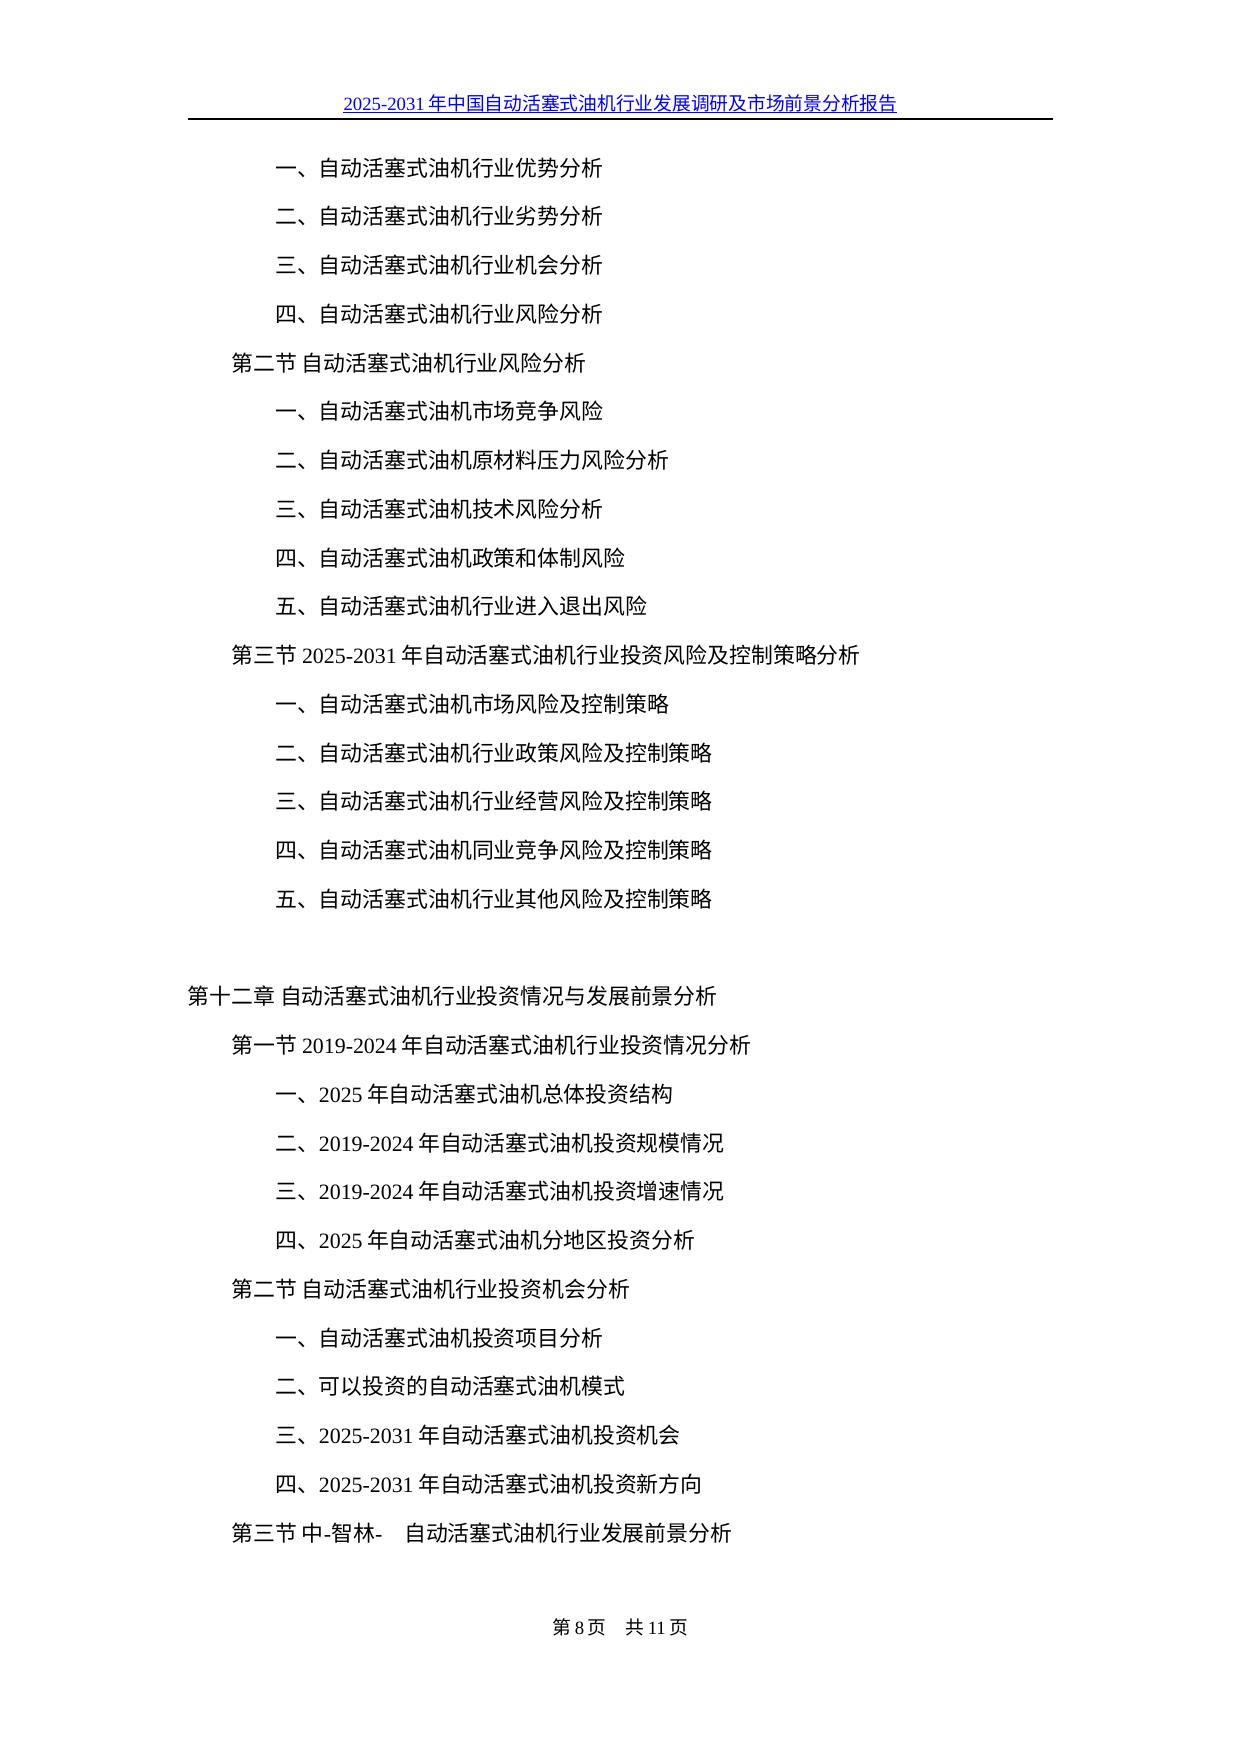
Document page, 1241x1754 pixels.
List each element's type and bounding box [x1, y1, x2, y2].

text [187, 150, 1053, 1548]
